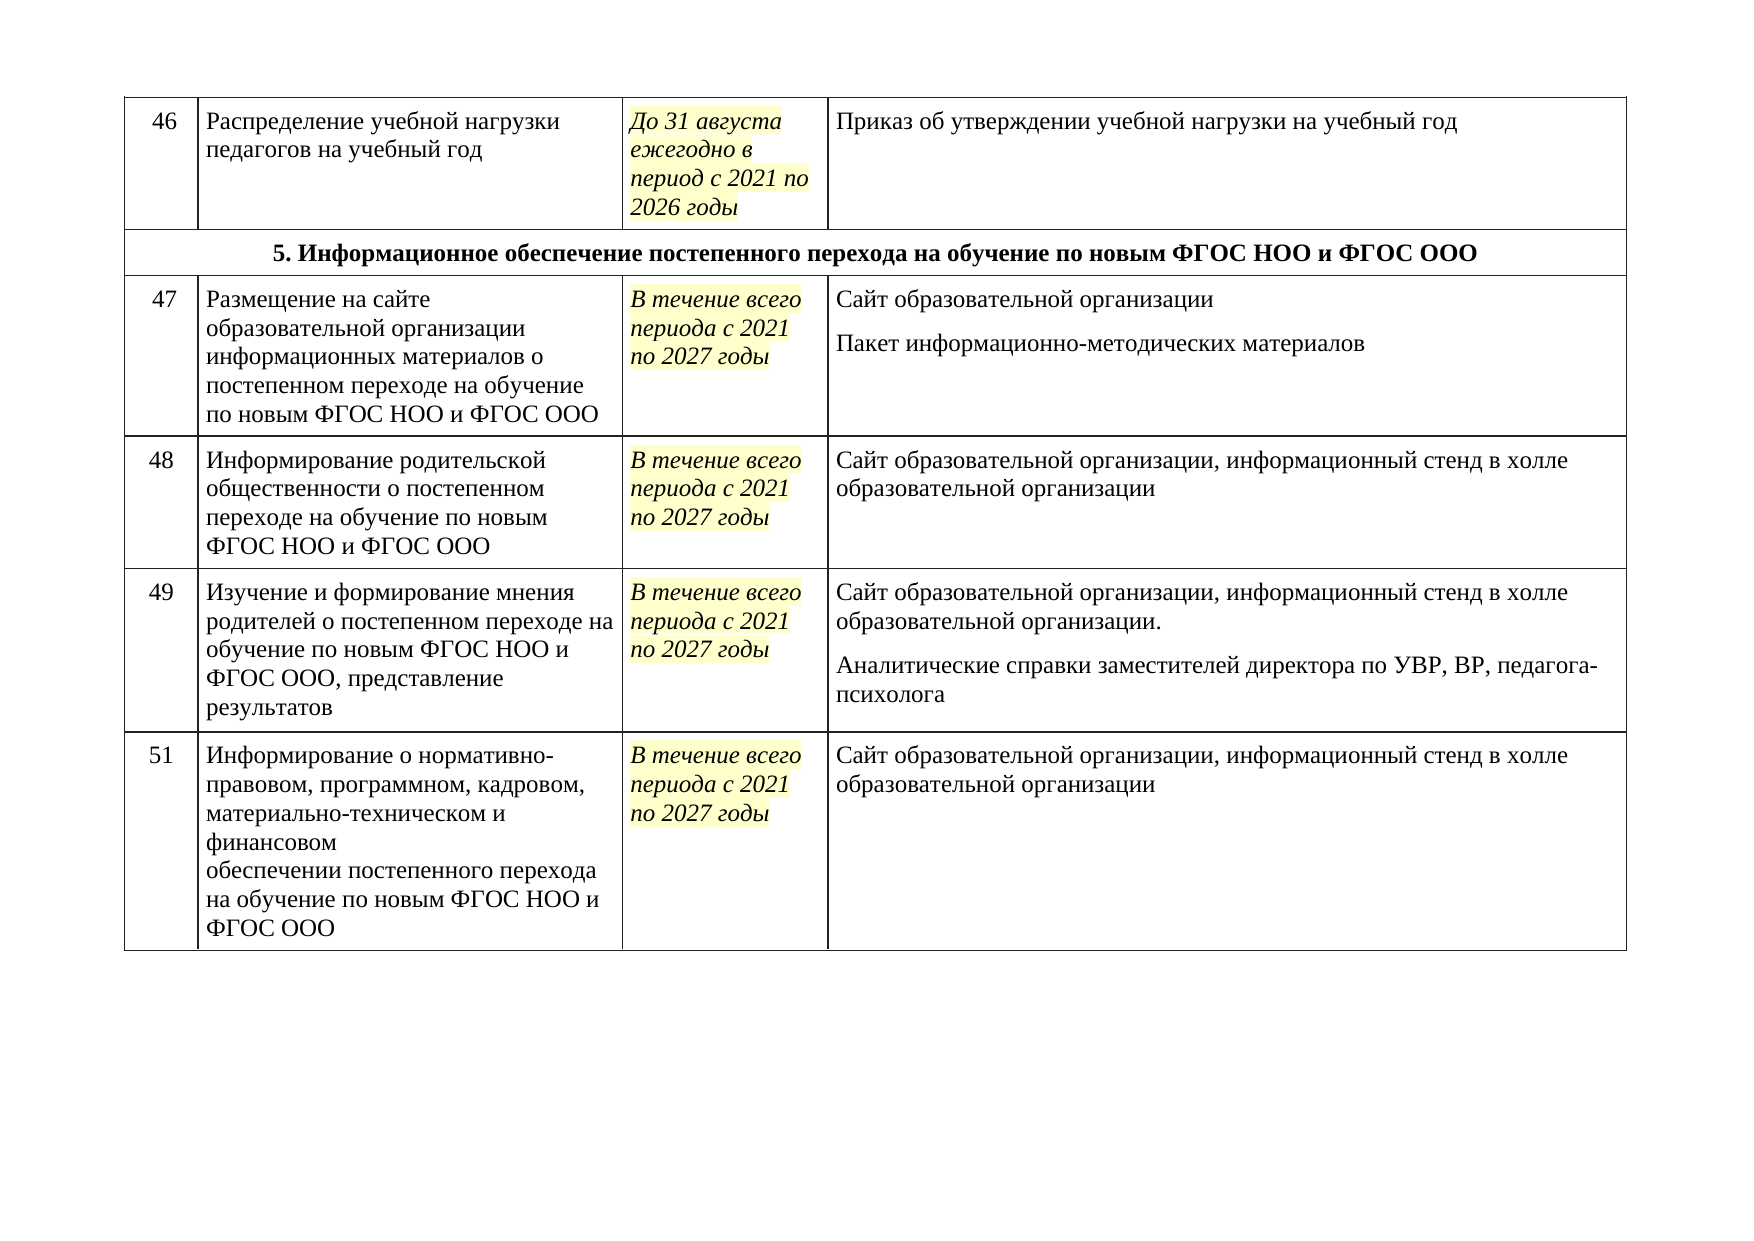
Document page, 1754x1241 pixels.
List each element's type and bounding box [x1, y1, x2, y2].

table_header [117, 89, 1634, 959]
